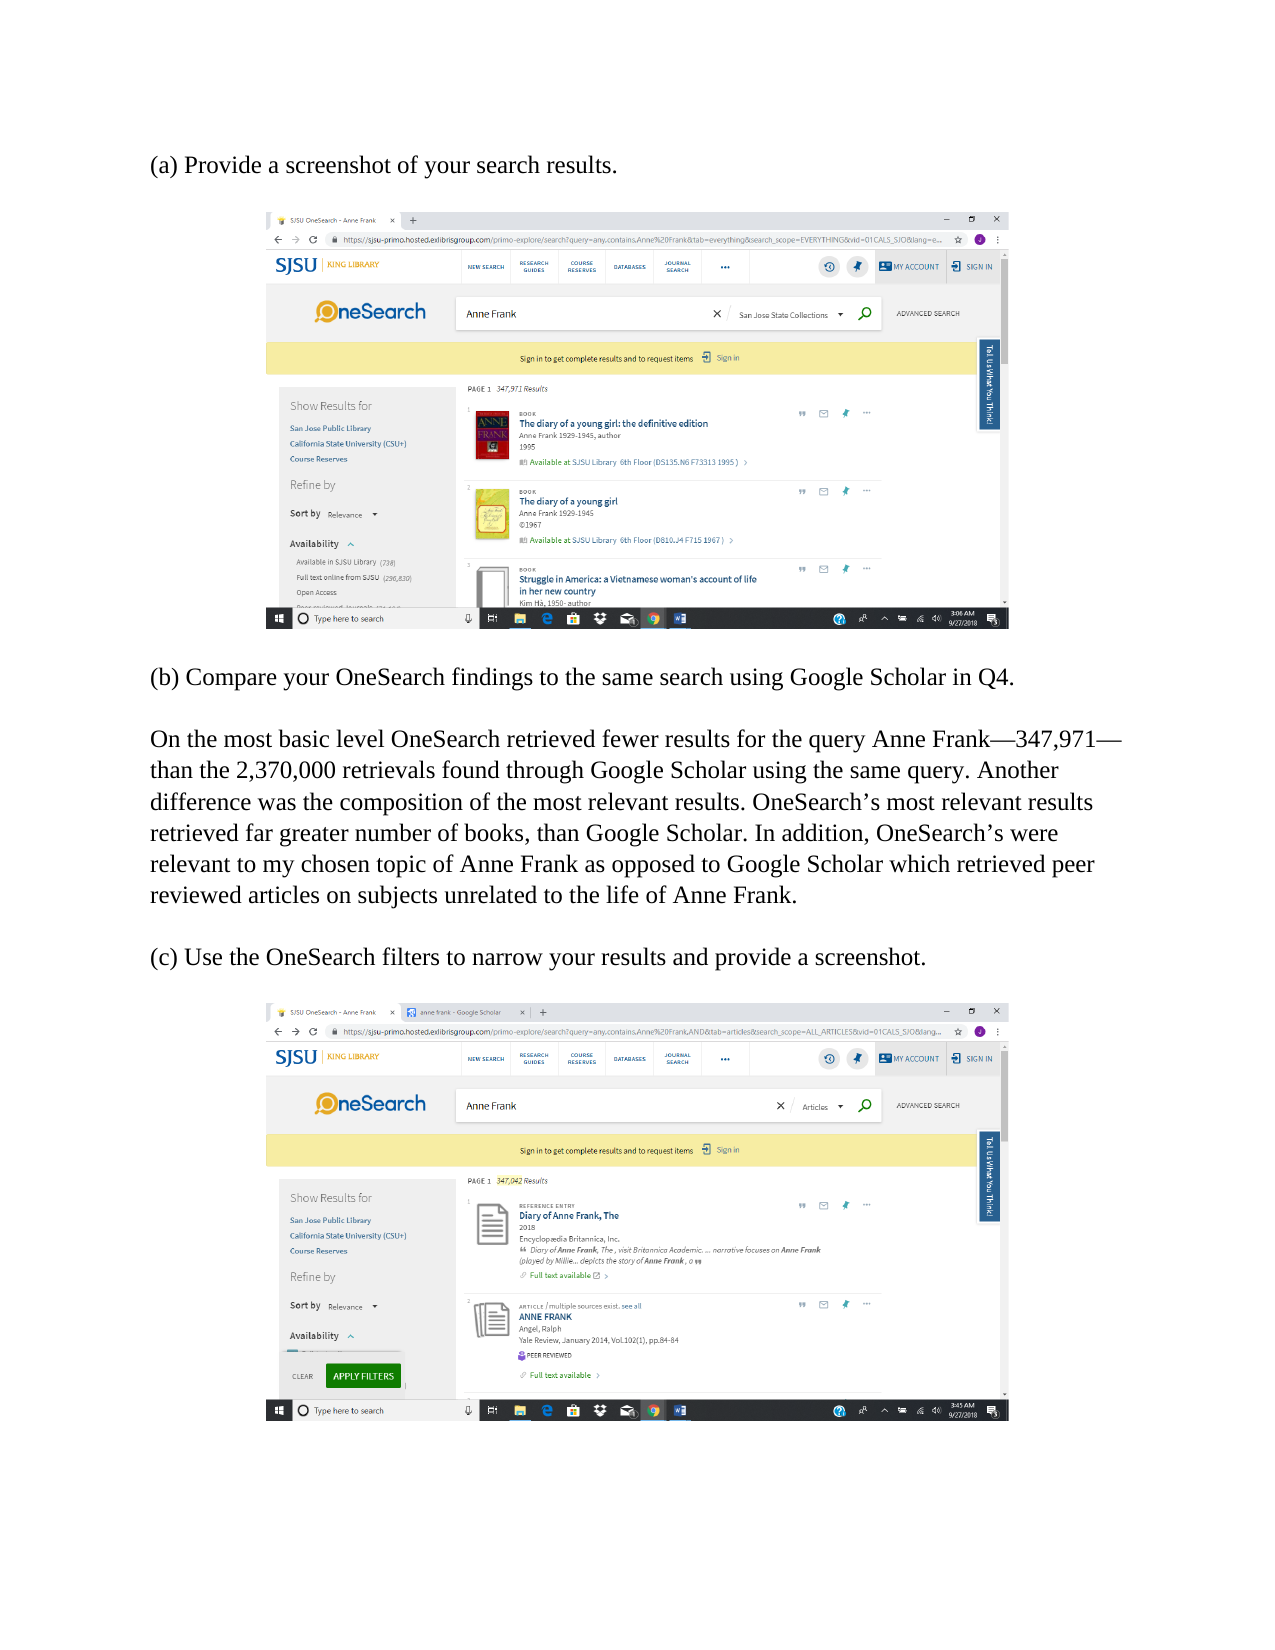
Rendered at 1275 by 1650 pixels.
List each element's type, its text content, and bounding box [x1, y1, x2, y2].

picture [266, 212, 1009, 629]
text (c) Use the OneSearch filters to narrow your results and provide a screenshot. [150, 942, 1125, 971]
text (a) Provide a screenshot of your search results. [150, 150, 1125, 179]
text On the most basic level OneSearch retrieved fewer results for the query Anne Frank—347,971—than the 2,370,000 retrievals found through Google Scholar using the same query. Another difference was the composition of the most relevant results. OneSearch’s most relevant results retrieved far greater number of books, than Google Scholar. In addition, OneSearch’s were relevant to my chosen topic of Anne Frank as opposed to Google Scholar which retrieved peer reviewed articles on subjects unrelated to the life of Anne Frank. [150, 724, 1125, 908]
picture [266, 1003, 1009, 1421]
text (b) Compare your OneSearch findings to the same search using Google Scholar in Q4. [150, 662, 1125, 691]
